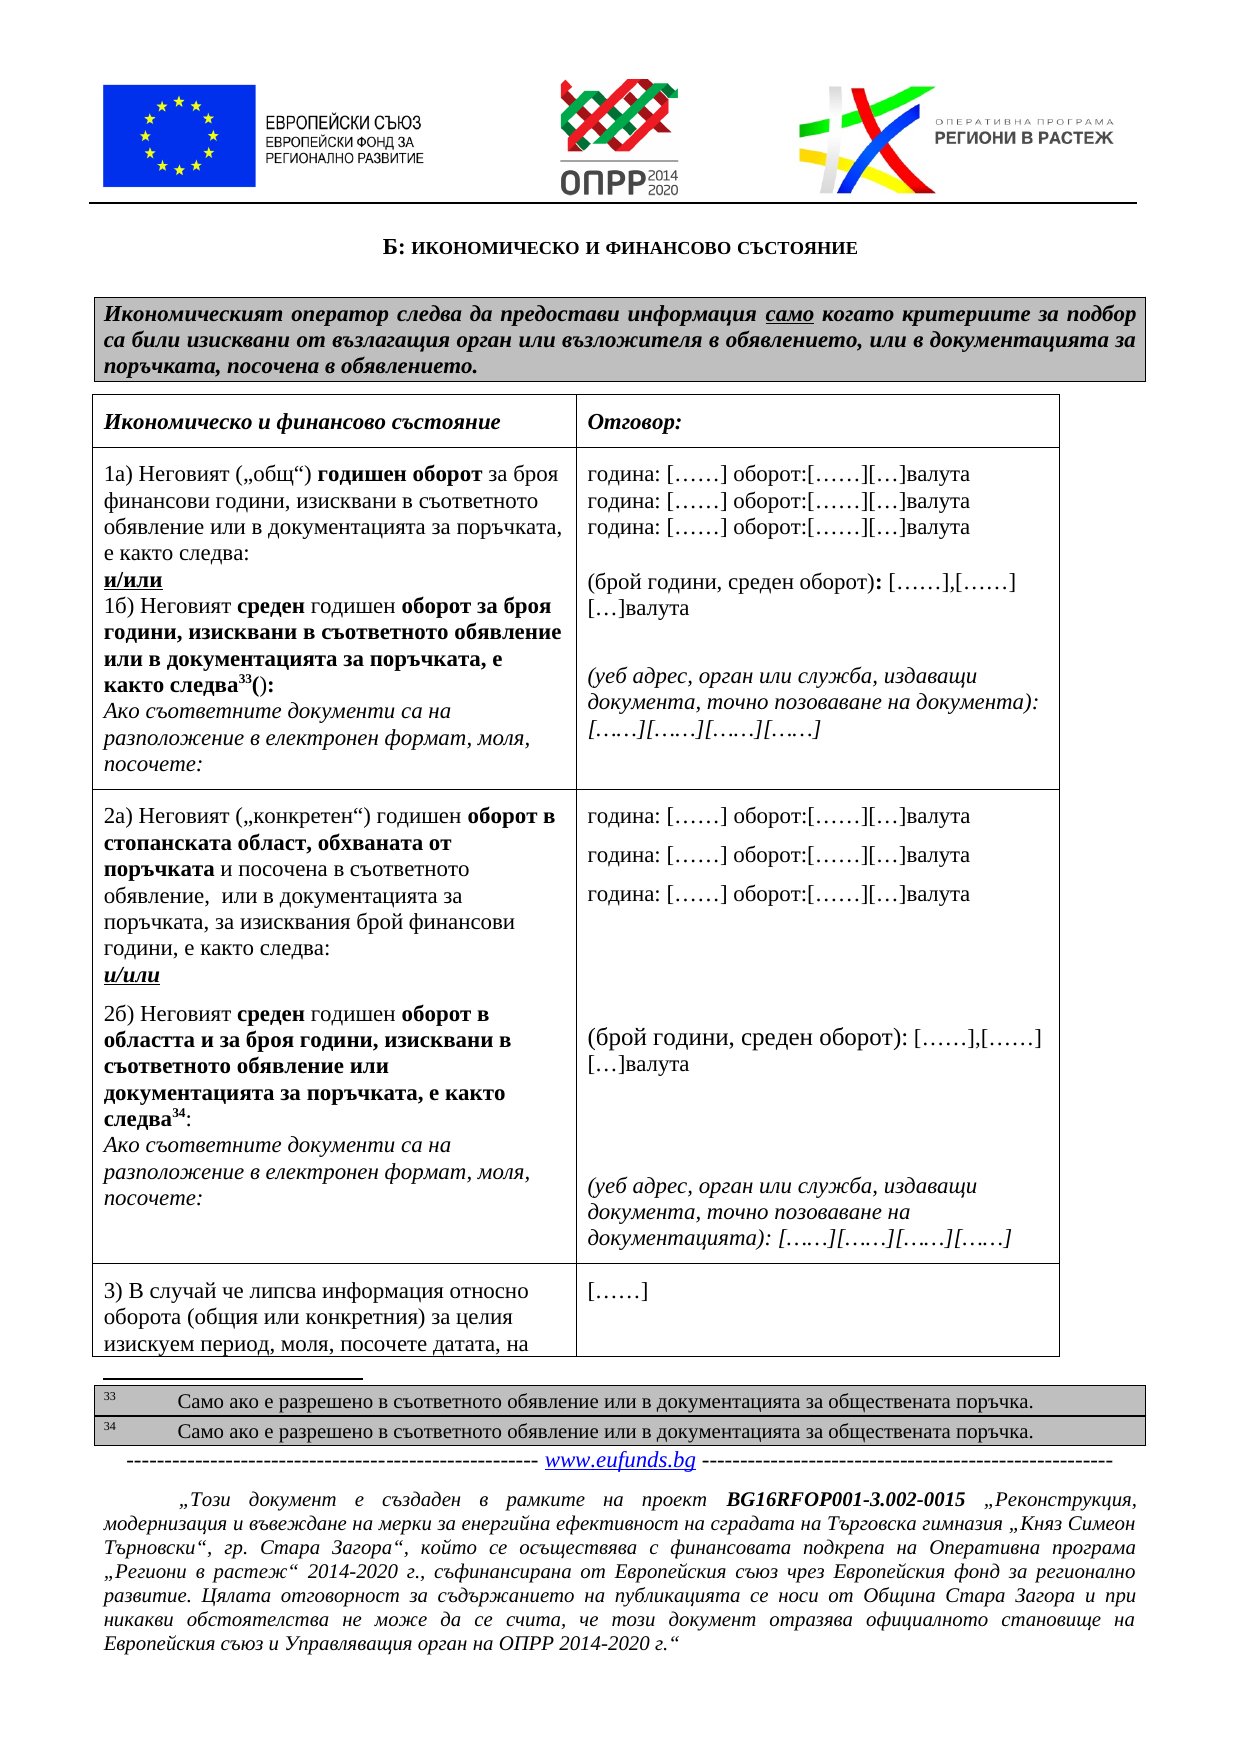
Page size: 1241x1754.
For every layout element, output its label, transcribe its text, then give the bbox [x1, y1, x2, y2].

table_cell 1а) Неговият („общ“) годишен оборот за броя финансови години, изисквани в съответното обявление или в документацията за поръчката, е както следва: и/или 1б) Неговият среден годишен оборот за броя години, изисквани в съответното обявление или в документацията за поръчката, е както следва(): Ако съответните документи са на разположение в електронен формат, моля, посочете: [93, 448, 576, 789]
table_cell [……] [577, 1264, 1059, 1356]
picture [782, 77, 1137, 201]
text Икономическият оператор следва да предостави информация само когато критериите за подбор са били изисквани от възлагащия орган или възложителя в обявлението, или в документацията за поръчката, посочена в обявлението. [95, 298, 1145, 381]
table_header Икономическо и финансово състояние [93, 395, 576, 447]
text Б: икономическо и финансово състояние [103, 233, 1137, 259]
table_cell година: [……] оборот:[……][…]валута година: [……] оборот:[……][…]валута година: [……] оборот:[……][…]валута (брой години, среден оборот): [……],[……][…]валута (уеб адрес, орган или служба, издаващи документа, точно позоваване на документацията): [……][……][……][……] [577, 790, 1059, 1263]
picture [88, 73, 452, 201]
table_header Отговор: [577, 395, 1059, 447]
table_cell 2а) Неговият („конкретен“) годишен оборот в стопанската област, обхваната от поръчката и посочена в съответното обявление, или в документацията за поръчката, за изисквания брой финансови години, е както следва: и/или 2б) Неговият среден годишен оборот в областта и за броя години, изисквани в съответното обявление или документацията за поръчката, е както следва: Ако съответните документи са на разположение в електронен формат, моля, посочете: [93, 790, 576, 1263]
picture [560, 79, 681, 201]
table_cell година: [……] оборот:[……][…]валута година: [……] оборот:[……][…]валута година: [……] оборот:[……][…]валута (брой години, среден оборот): [……],[……][…]валута (уеб адрес, орган или служба, издаващи документа, точно позоваване на документа): [……][……][……][……] [577, 448, 1059, 789]
